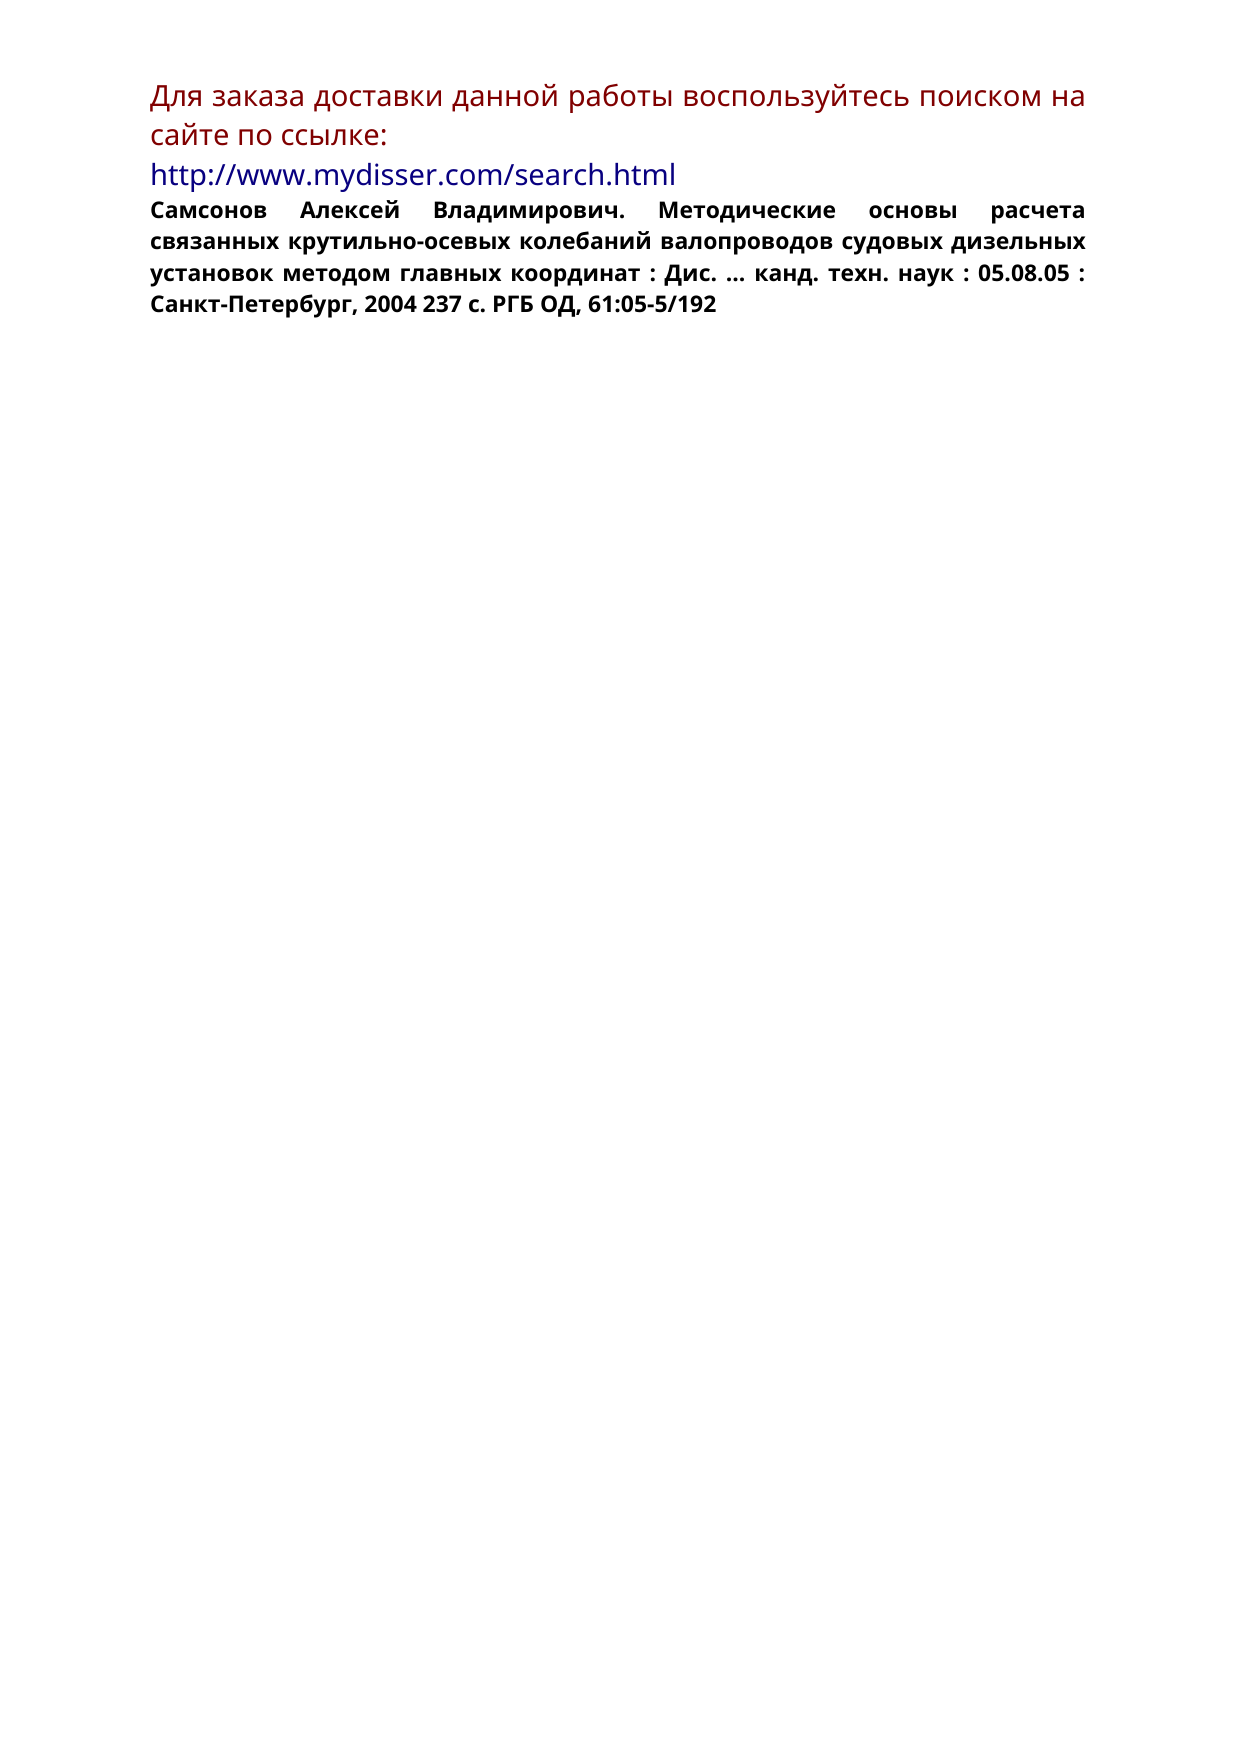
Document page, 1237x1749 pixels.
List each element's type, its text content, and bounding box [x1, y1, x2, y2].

text Самсонов Алексей Владимирович. Методические основы расчета связанных крутильно-осевых колебаний валопроводов судовых дизельных установок методом главных координат : Дис. ... канд. техн. наук : 05.08.05 : Санкт-Петербург, 2004 237 c. РГБ ОД, 61:05-5/192 [150, 194, 1086, 319]
